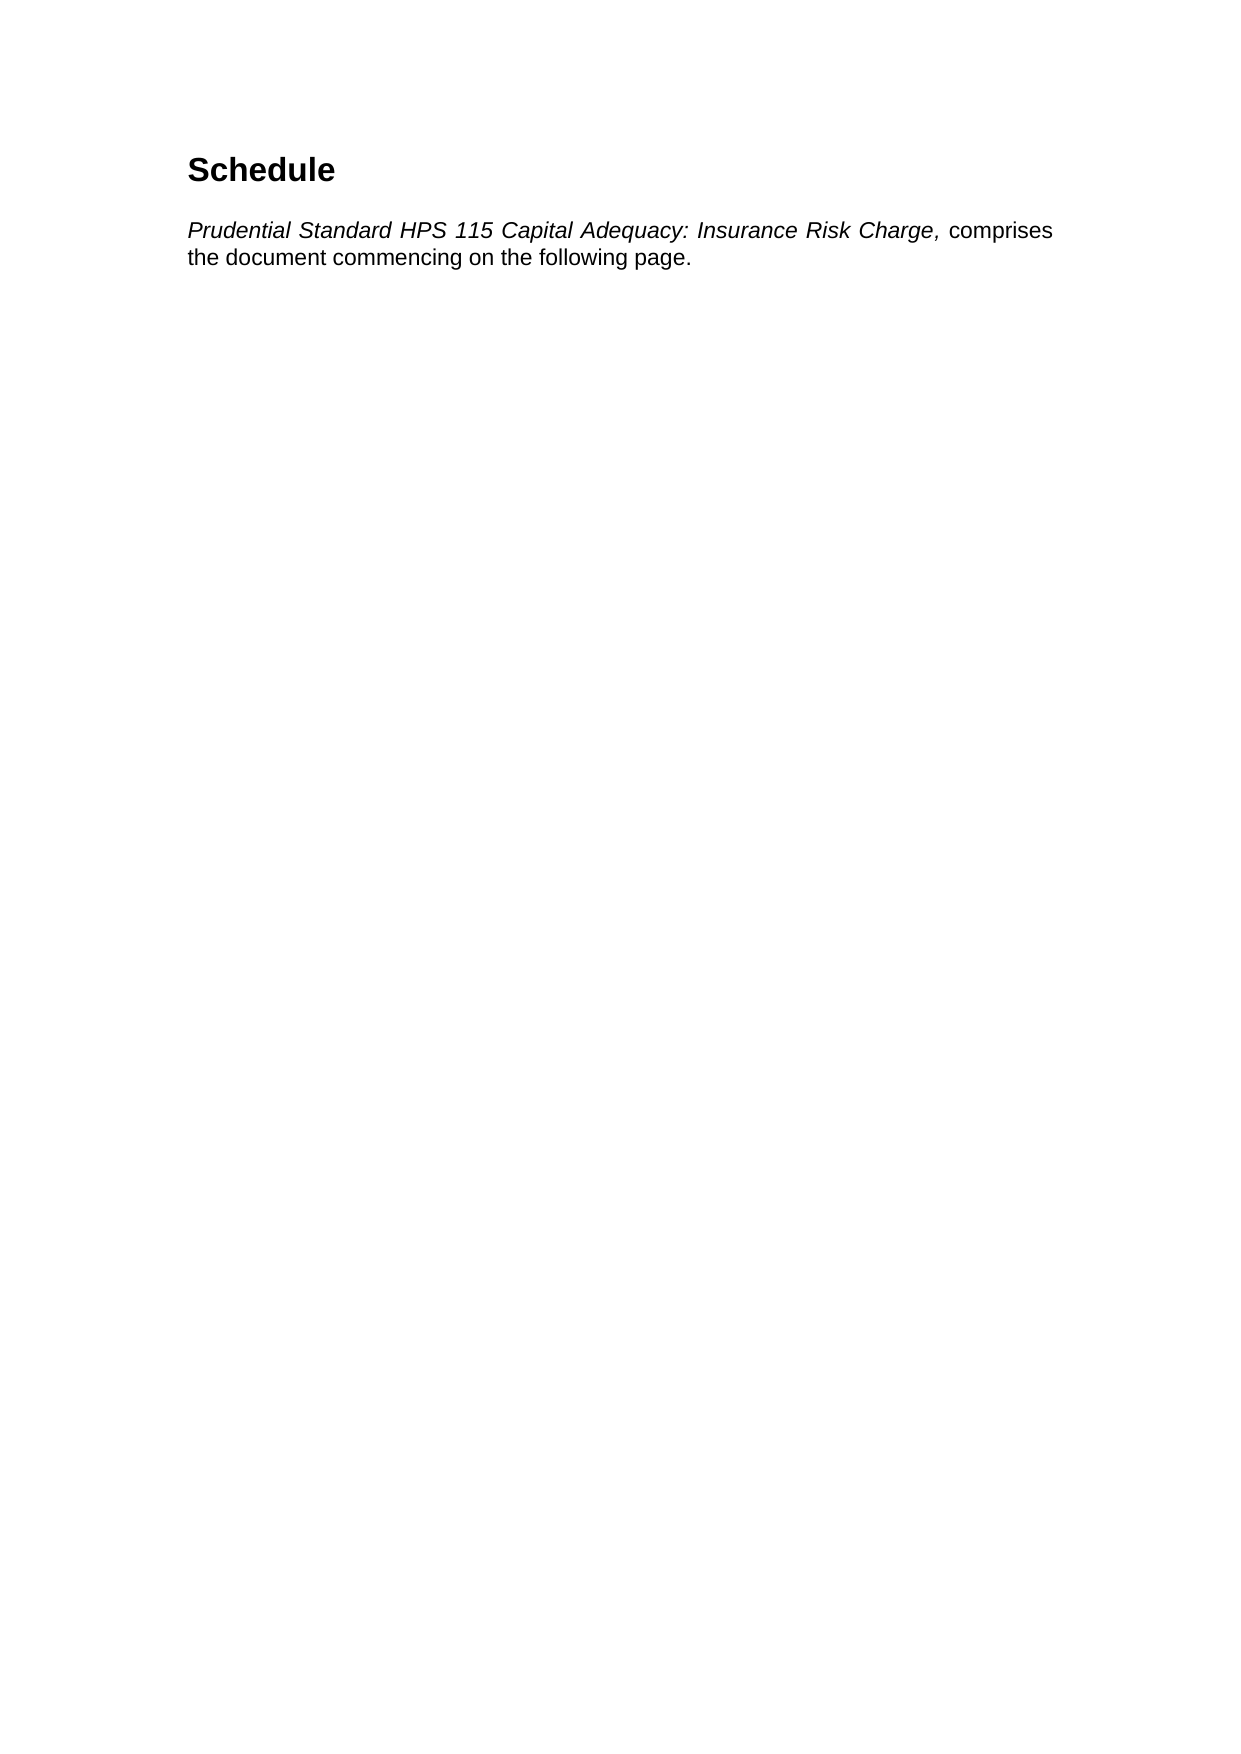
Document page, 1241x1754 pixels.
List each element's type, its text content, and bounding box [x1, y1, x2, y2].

text Prudential Standard HPS 115 Capital Adequacy: Insurance Risk Charge, comprises the document commencing on the following page. [187, 217, 1053, 270]
text Schedule [187, 150, 1053, 188]
